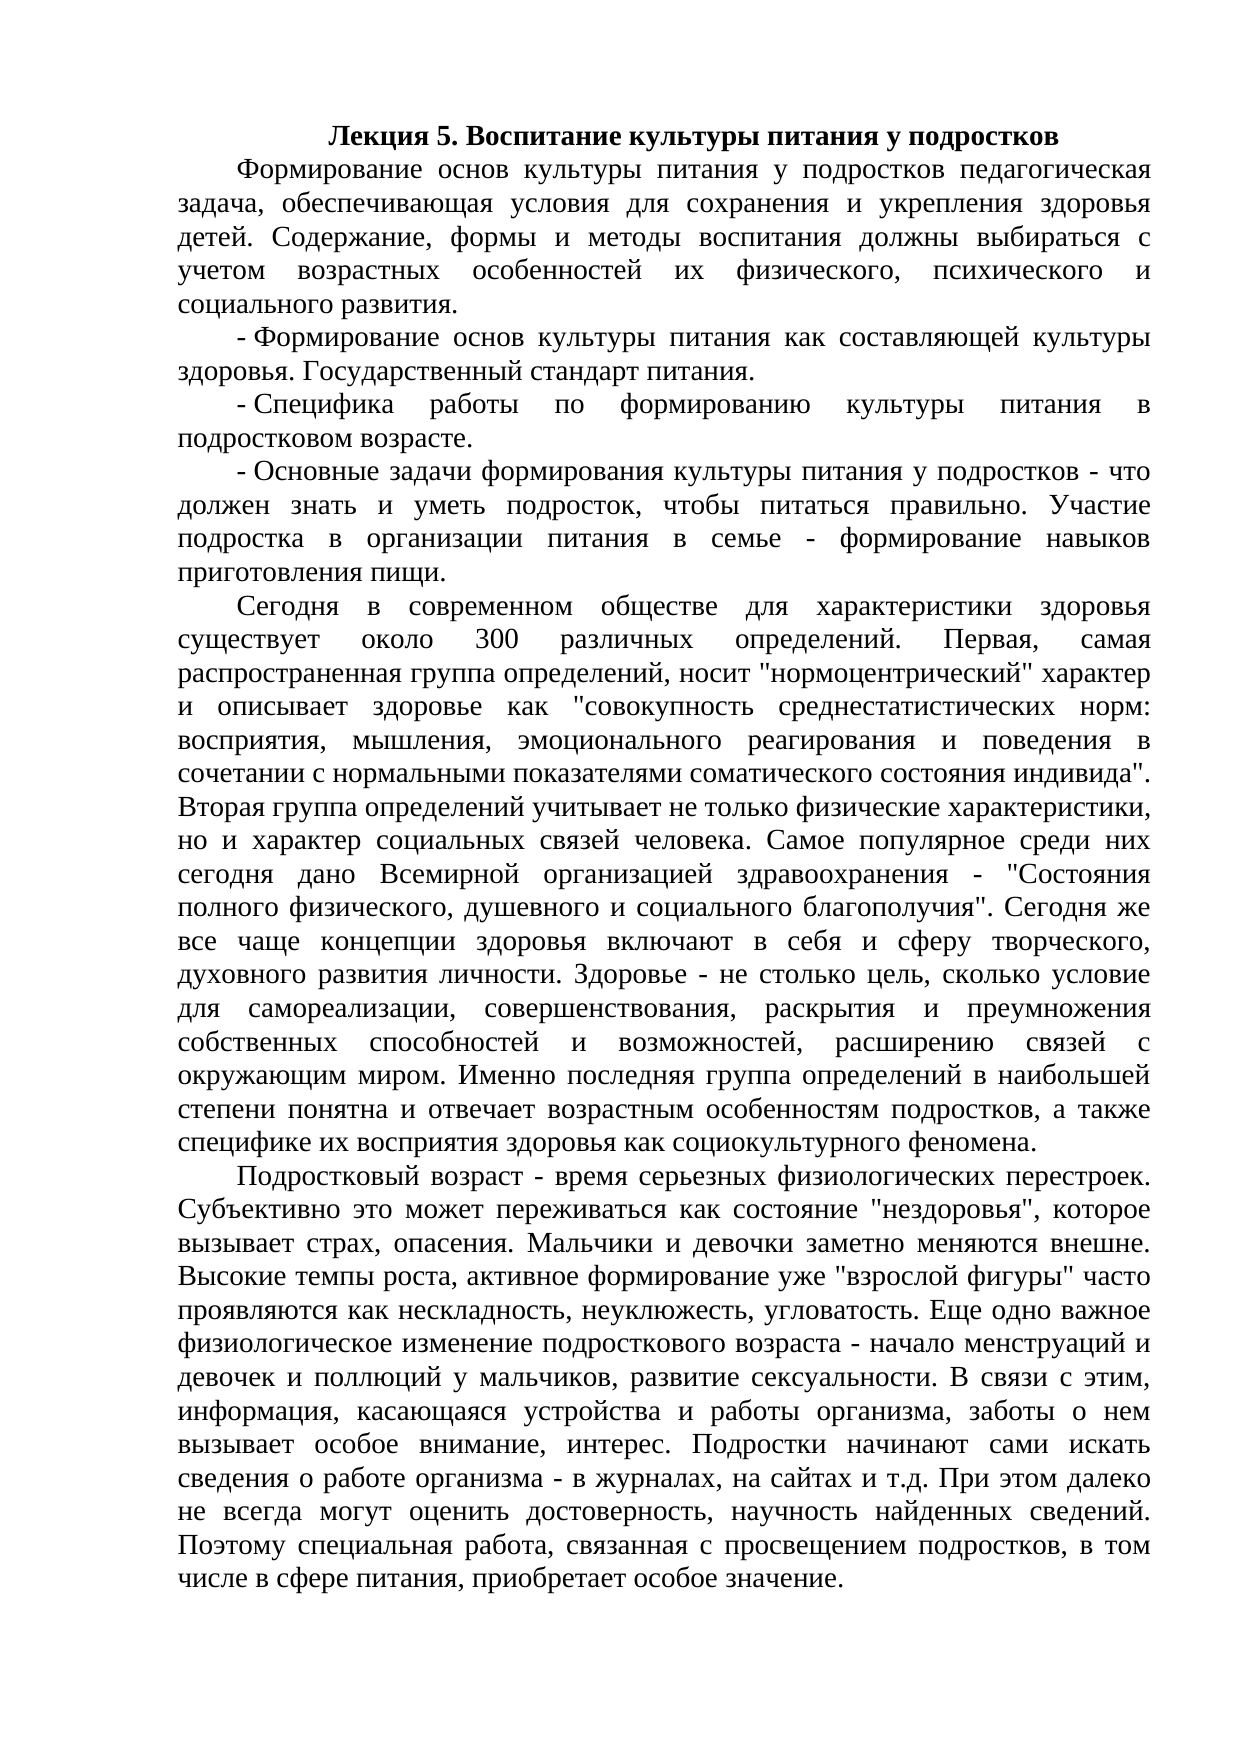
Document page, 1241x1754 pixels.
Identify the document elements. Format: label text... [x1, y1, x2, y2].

text - Специфика работы по формированию культуры питания в подростковом возрасте. [177, 386, 1152, 453]
text Сегодня в современном обществе для характеристики здоровья существует около 300 различных определений. Первая, самая распространенная группа определений, носит "нормоцентрический" характер и описывает здоровье как "совокупность среднестатистических норм: восприятия, мышления, эмоционального реагирования и поведения в сочетании с нормальными показателями соматического состояния индивида". Вторая группа определений учитывает не только физические характеристики, но и характер социальных связей человека. Самое популярное среди них сегодня дано Всемирной организацией здравоохранения - "Состояния полного физического, душевного и социального благополучия". Сегодня же все чаще концепции здоровья включают в себя и сферу творческого, духовного развития личности. Здоровье - не столько цель, сколько условие для самореализации, совершенствования, раскрытия и преумножения собственных способностей и возможностей, расширению связей с окружающим миром. Именно последняя группа определений в наибольшей степени понятна и отвечает возрастным особенностям подростков, а также специфике их восприятия здоровья как социокультурного феномена. [177, 588, 1152, 1158]
text - Формирование основ культуры питания как составляющей культуры здоровья. Государственный стандарт питания. [177, 319, 1152, 386]
text Формирование основ культуры питания у подростков педагогическая задача, обеспечивающая условия для сохранения и укрепления здоровья детей. Содержание, формы и методы воспитания должны выбираться с учетом возрастных особенностей их физического, психического и социального развития. [177, 152, 1152, 319]
text Подростковый возраст - время серьезных физиологических перестроек. Субъективно это может переживаться как состояние "нездоровья", которое вызывает страх, опасения. Мальчики и девочки заметно меняются внешне. Высокие темпы роста, активное формирование уже "взрослой фигуры" часто проявляются как нескладность, неуклюжесть, угловатость. Еще одно важное физиологическое изменение подросткового возраста - начало менструаций и девочек и поллюций у мальчиков, развитие сексуальности. В связи с этим, информация, касающаяся устройства и работы организма, заботы о нем вызывает особое внимание, интерес. Подростки начинают сами искать сведения о работе организма - в журналах, на сайтах и т.д. При этом далеко не всегда могут оценить достоверность, научность найденных сведений. Поэтому специальная работа, связанная с просвещением подростков, в том числе в сфере питания, приобретает особое значение. [177, 1158, 1152, 1594]
text Лекция 5. Воспитание культуры питания у подростков [177, 118, 1152, 152]
text - Основные задачи формирования культуры питания у подростков - что должен знать и уметь подросток, чтобы питаться правильно. Участие подростка в организации питания в семье - формирование навыков приготовления пищи. [177, 453, 1152, 588]
